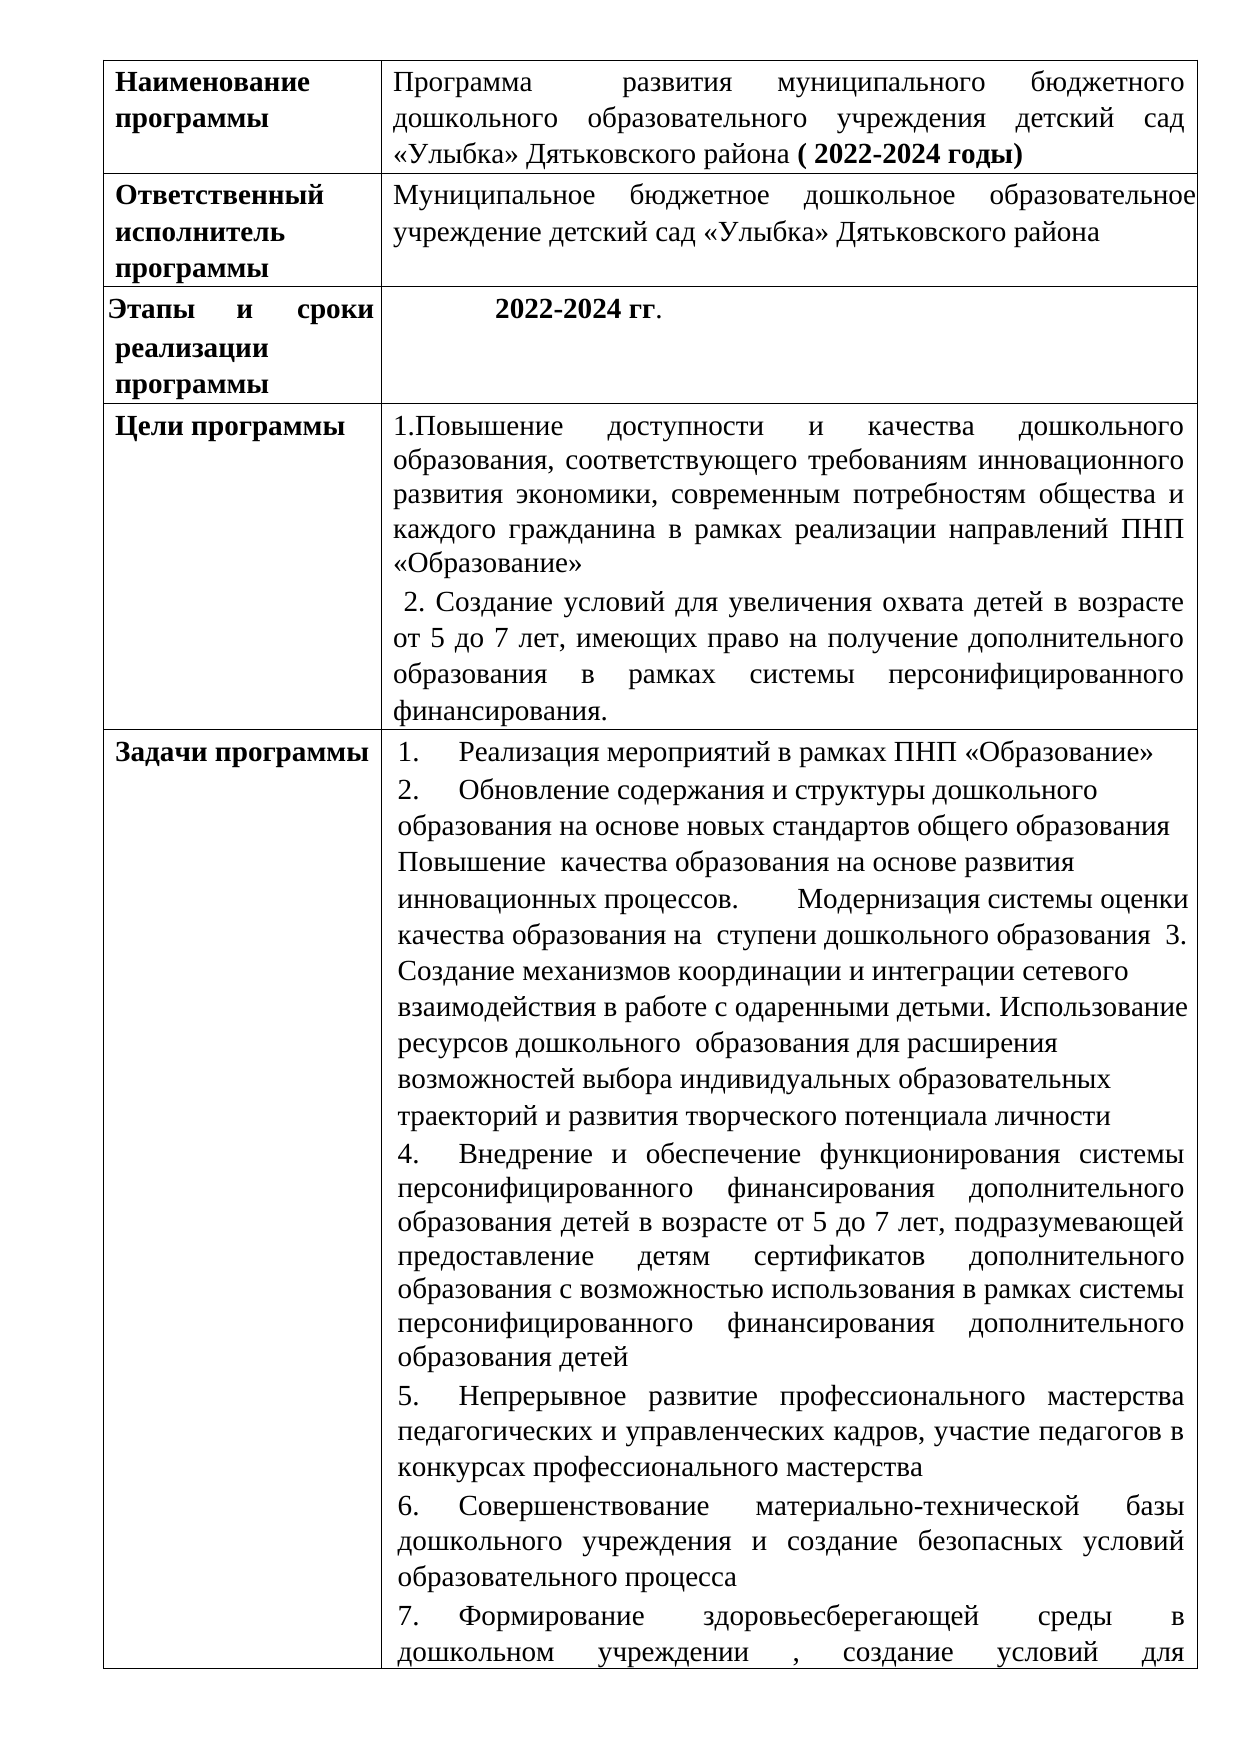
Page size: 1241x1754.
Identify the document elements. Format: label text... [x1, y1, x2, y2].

table_cell Задачи программы [104, 730, 381, 1667]
table_cell 2022-2024 гг. [382, 287, 1197, 403]
table_cell Этапы и сроки реализации программы [104, 287, 381, 403]
table_cell Ответственный исполнитель программы [104, 174, 381, 286]
table_cell Муниципальное бюджетное дошкольное образовательное учреждение детский сад «Улыбка» Дятьковского района [382, 174, 1197, 286]
table_cell Цели программы [104, 404, 381, 729]
table_header Наименование программы [104, 61, 381, 173]
table_header Программа развития муниципального бюджетного дошкольного образовательного учреждения детский сад «Улыбка» Дятьковского района ( 2022-2024 годы) [382, 61, 1197, 173]
table_cell 1.Повышение доступности и качества дошкольного образования, соответствующего требованиям инновационного развития экономики, современным потребностям общества и каждого гражданина в рамках реализации направлений ПНП «Образование» 2. Создание условий для увеличения охвата детей в возрасте от 5 до 7 лет, имеющих право на получение дополнительного образования в рамках системы персонифицированного финансирования. [382, 404, 1197, 729]
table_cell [382, 730, 1197, 1667]
